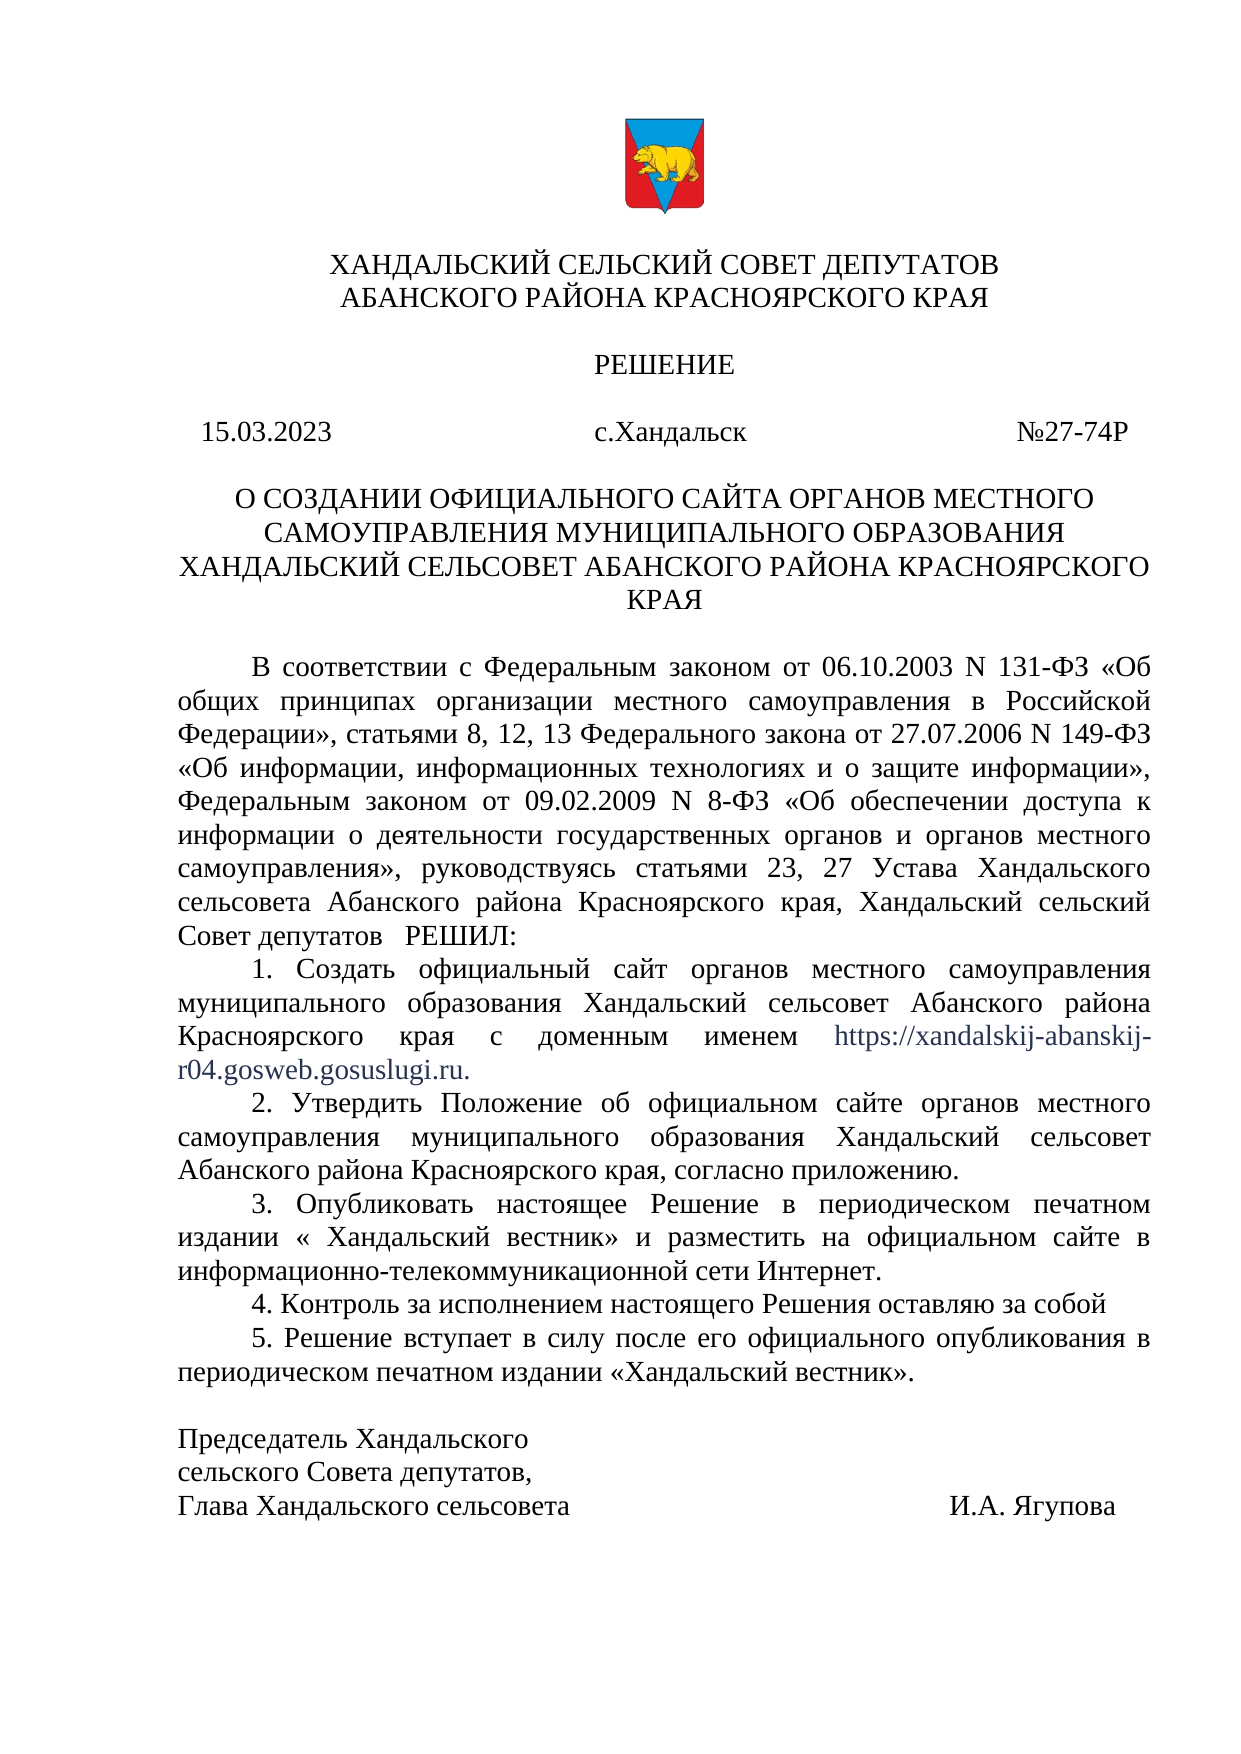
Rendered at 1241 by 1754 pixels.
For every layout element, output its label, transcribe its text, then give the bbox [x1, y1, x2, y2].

text В соответствии с Федеральным законом от 06.10.2003 N 131-ФЗ «Об общих принципах организации местного самоуправления в Российской Федерации», статьями 8, 12, 13 Федерального закона от 27.07.2006 N 149-ФЗ «Об информации, информационных технологиях и о защите информации», Федеральным законом от 09.02.2009 N 8-ФЗ «Об обеспечении доступа к информации о деятельности государственных органов и органов местного самоуправления», руководствуясь статьями 23, 27 Устава Хандальского сельсовета Абанского района Красноярского края, Хандальский сельский Совет депутатов РЕШИЛ: [177, 649, 1152, 951]
text ХАНДАЛЬСКИЙ СЕЛЬСКИЙ СОВЕТ ДЕПУТАТОВ [177, 247, 1152, 280]
text САМОУПРАВЛЕНИЯ МУНИЦИПАЛЬНОГО ОБРАЗОВАНИЯ ХАНДАЛЬСКИЙ СЕЛЬСОВЕТ АБАНСКОГО РАЙОНА КРАСНОЯРСКОГО КРАЯ [177, 515, 1152, 616]
text сельского Совета депутатов, [177, 1454, 1152, 1488]
text 2. Утвердить Положение об официальном сайте органов местного самоуправления муниципального образования Хандальский сельсовет Абанского района Красноярского края, согласно приложению. [177, 1085, 1152, 1186]
text 4. Контроль за исполнением настоящего Решения оставляю за собой [177, 1287, 1152, 1320]
text Глава Хандальского сельсовета И.А. Ягупова [177, 1488, 1152, 1521]
text 5. Решение вступает в силу после его официального опубликования в периодическом печатном издании «Хандальский вестник». [177, 1320, 1152, 1387]
text 3. Опубликовать настоящее Решение в периодическом печатном издании « Хандальский вестник» и разместить на официальном сайте в информационно-телекоммуникационной сети Интернет. [177, 1186, 1152, 1287]
text Председатель Хандальского [177, 1421, 1152, 1454]
text О СОЗДАНИИ ОФИЦИАЛЬНОГО САЙТА ОРГАНОВ МЕСТНОГО [177, 482, 1152, 515]
picture [624, 118, 705, 214]
text РЕШЕНИЕ [177, 347, 1152, 381]
text 1. Создать официальный сайт органов местного самоуправления муниципального образования Хандальский сельсовет Абанского района Красноярского края с доменным именем https://xandalskij-abanskij-r04.gosweb.gosuslugi.ru. [177, 951, 1152, 1085]
text АБАНСКОГО РАЙОНА КРАСНОЯРСКОГО КРАЯ [177, 280, 1152, 314]
text 15.03.2023 с.Хандальск №27-74Р [177, 414, 1152, 448]
